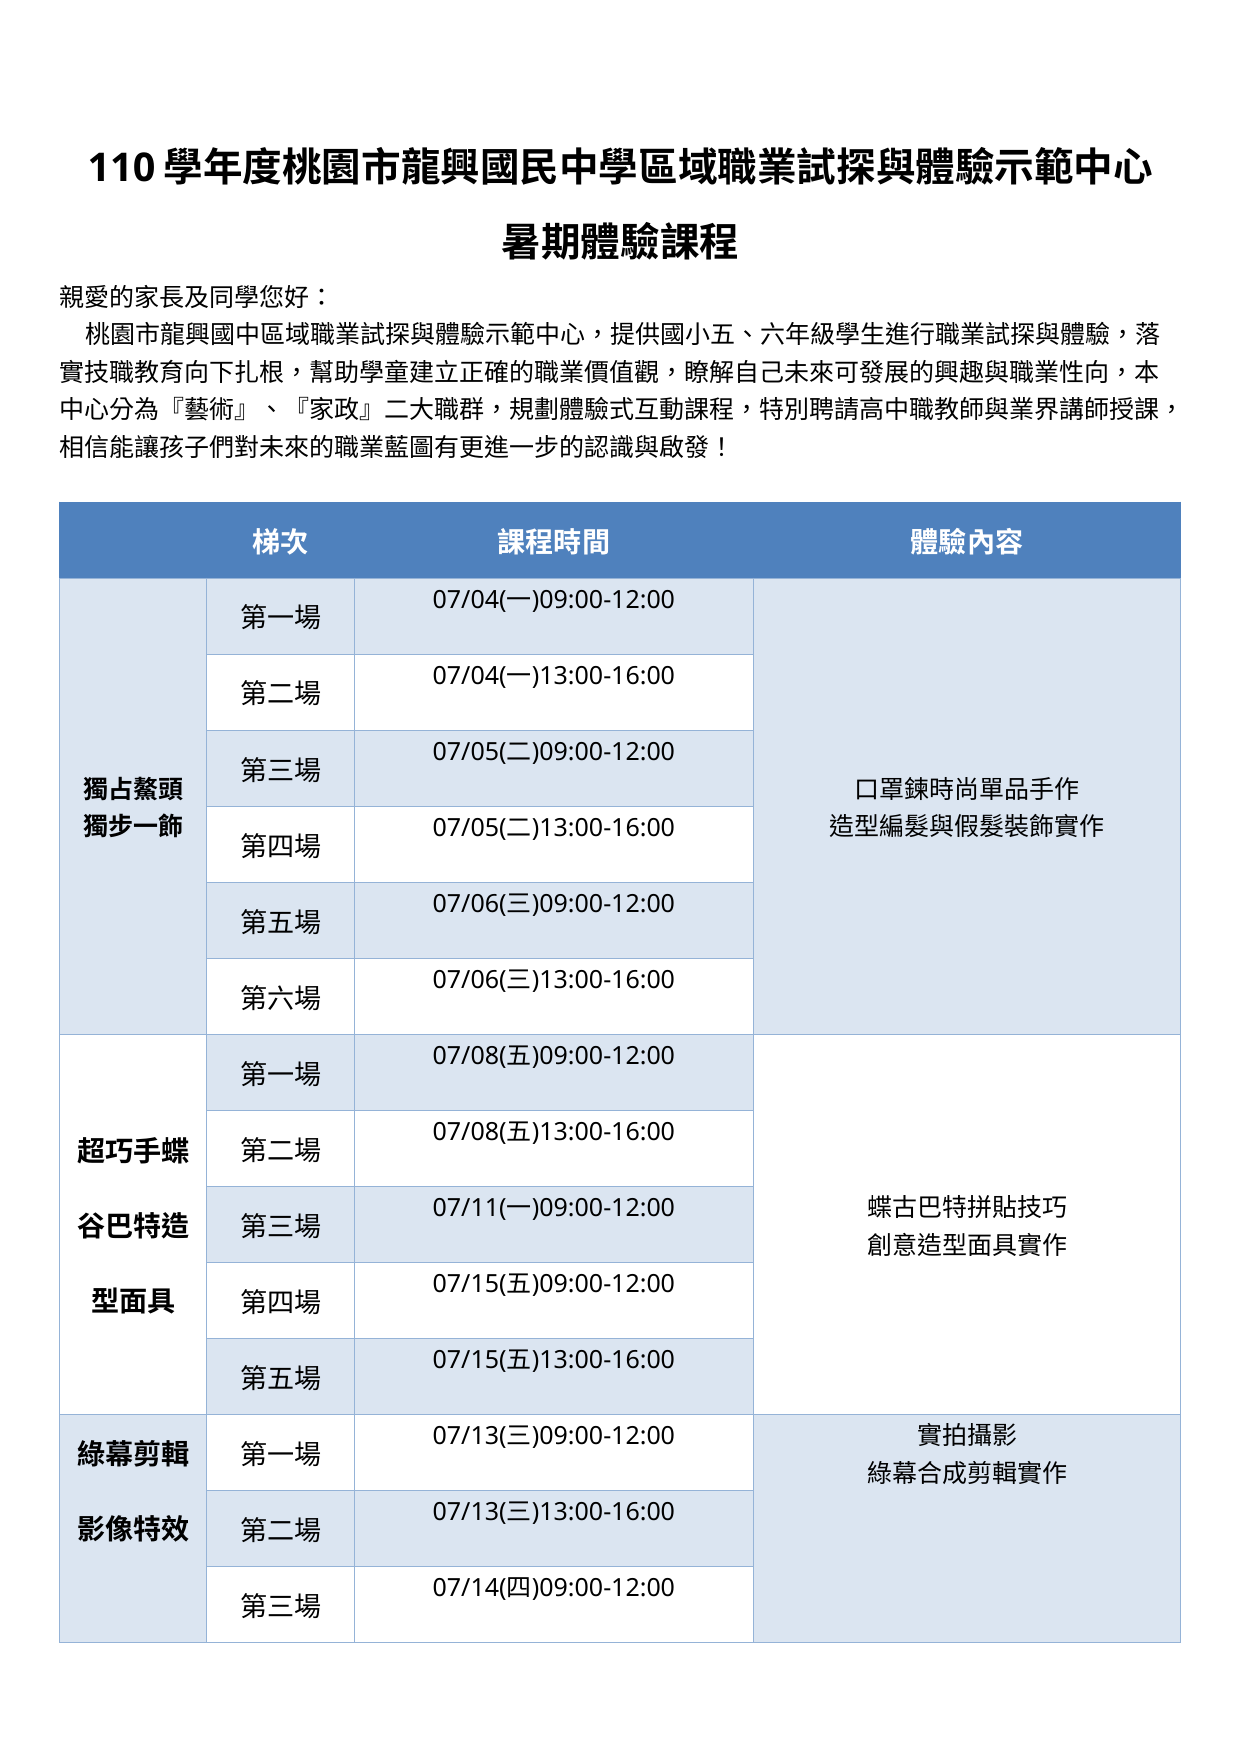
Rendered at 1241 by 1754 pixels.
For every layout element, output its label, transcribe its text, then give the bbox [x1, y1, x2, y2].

table_cell 第一場 [207, 579, 354, 654]
text 110學年度桃園市龍興國民中學區域職業試探與體驗示範中心 [59, 127, 1181, 202]
table_cell 第四場 [207, 1263, 354, 1338]
table_header 體驗內容 [754, 503, 1180, 578]
table_cell 07/15(五)09:00-12:00 [355, 1263, 753, 1338]
table_cell 07/08(五)13:00-16:00 [355, 1111, 753, 1186]
text 桃園市龍興國中區域職業試探與體驗示範中心，提供國小五、六年級學生進行職業試探與體驗，落實技職教育向下扎根，幫助學童建立正確的職業價值觀，瞭解自己未來可發展的興趣與職業性向，本中心分為『藝術』、『家政』二大職群，規劃體驗式互動課程，特別聘請高中職教師與業界講師授課，相信能讓孩子們對未來的職業藍圖有更進一步的認識與啟發！ [59, 314, 1181, 464]
table_cell 超巧手蝶谷巴特造型面具 [60, 1035, 206, 1414]
table_cell 07/05(二)13:00-16:00 [355, 807, 753, 882]
text 暑期體驗課程 [59, 202, 1181, 277]
table_cell 07/13(三)13:00-16:00 [355, 1491, 753, 1566]
table_cell 07/04(一)13:00-16:00 [355, 655, 753, 730]
table_cell 07/08(五)09:00-12:00 [355, 1035, 753, 1110]
table_cell 第五場 [207, 883, 354, 958]
table_cell 第三場 [207, 1187, 354, 1262]
table_cell 07/06(三)13:00-16:00 [355, 959, 753, 1034]
table_cell 第二場 [207, 1491, 354, 1566]
table_cell 07/06(三)09:00-12:00 [355, 883, 753, 958]
table_cell 蝶古巴特拼貼技巧 創意造型面具實作 [754, 1035, 1180, 1414]
table_cell 第三場 [207, 731, 354, 806]
table_cell 第二場 [207, 1111, 354, 1186]
table_cell 實拍攝影 綠幕合成剪輯實作 [754, 1415, 1180, 1642]
table_cell 第四場 [207, 807, 354, 882]
table_header 課程時間 [355, 503, 753, 578]
table_cell 第三場 [207, 1567, 354, 1642]
table_cell 第五場 [207, 1339, 354, 1414]
table_cell 第一場 [207, 1415, 354, 1490]
table_cell 07/05(二)09:00-12:00 [355, 731, 753, 806]
table_cell 07/11(一)09:00-12:00 [355, 1187, 753, 1262]
table_cell 綠幕剪輯影像特效 [60, 1415, 206, 1642]
table_header 梯次 [207, 503, 354, 578]
table_cell 第六場 [207, 959, 354, 1034]
table_cell 第二場 [207, 655, 354, 730]
text 親愛的家長及同學您好： [59, 277, 1181, 314]
table_cell 07/13(三)09:00-12:00 [355, 1415, 753, 1490]
table_cell 07/04(一)09:00-12:00 [355, 579, 753, 654]
table_header [60, 503, 206, 578]
table_cell 第一場 [207, 1035, 354, 1110]
table_cell 07/15(五)13:00-16:00 [355, 1339, 753, 1414]
table_cell 獨占鰲頭獨步一飾 [60, 579, 206, 1034]
table_cell 07/14(四)09:00-12:00 [355, 1567, 753, 1642]
table_cell 口罩鍊時尚單品手作 造型編髮與假髮裝飾實作 [754, 579, 1180, 1034]
